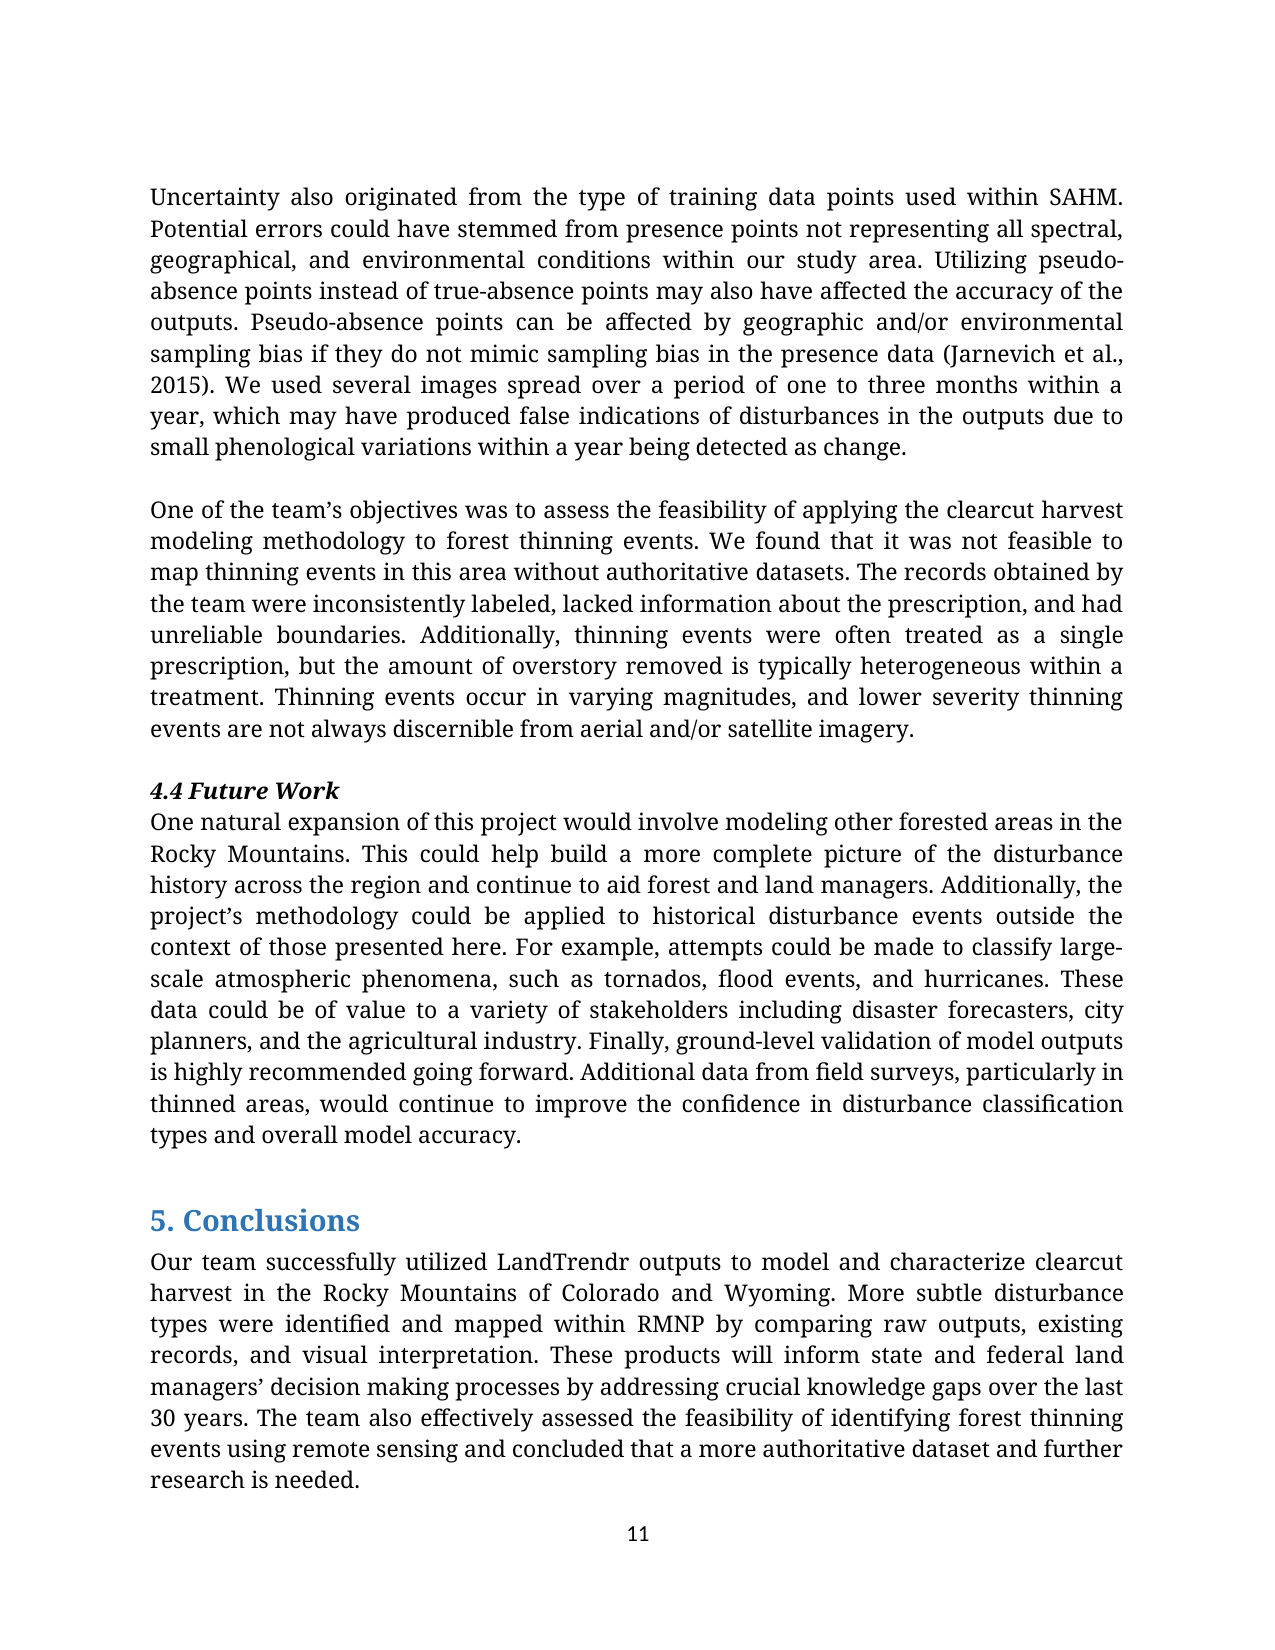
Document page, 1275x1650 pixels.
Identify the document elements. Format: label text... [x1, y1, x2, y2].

text One of the team’s objectives was to assess the feasibility of applying the clearcut harvest modeling methodology to forest thinning events. We found that it was not feasible to map thinning events in this area without authoritative datasets. The records obtained by the team were inconsistently labeled, lacked information about the prescription, and had unreliable boundaries. Additionally, thinning events were often treated as a single prescription, but the amount of overstory removed is typically heterogeneous within a treatment. Thinning events occur in varying magnitudes, and lower severity thinning events are not always discernible from aerial and/or satellite imagery. [150, 494, 1125, 744]
text One natural expansion of this project would involve modeling other forested areas in the Rocky Mountains. This could help build a more complete picture of the disturbance history across the region and continue to aid forest and land managers. Additionally, the project’s methodology could be applied to historical disturbance events outside the context of those presented here. For example, attempts could be made to classify large-scale atmospheric phenomena, such as tornados, flood events, and hurricanes. These data could be of value to a variety of stakeholders including disaster forecasters, city planners, and the agricultural industry. Finally, ground-level validation of model outputs is highly recommended going forward. Additional data from field surveys, particularly in thinned areas, would continue to improve the confidence in disturbance classification types and overall model accuracy. [150, 806, 1125, 1150]
text Uncertainty also originated from the type of training data points used within SAHM. Potential errors could have stemmed from presence points not representing all spectral, geographical, and environmental conditions within our study area. Utilizing pseudo-absence points instead of true-absence points may also have affected the accuracy of the outputs. Pseudo-absence points can be affected by geographic and/or environmental sampling bias if they do not mimic sampling bias in the presence data (Jarnevich et al., 2015). We used several images spread over a period of one to three months within a year, which may have produced false indications of disturbances in the outputs due to small phenological variations within a year being detected as change. [150, 181, 1125, 462]
subtitle 5. Conclusions [150, 1200, 1125, 1240]
text Our team successfully utilized LandTrendr outputs to model and characterize clearcut harvest in the Rocky Mountains of Colorado and Wyoming. More subtle disturbance types were identified and mapped within RMNP by comparing raw outputs, existing records, and visual interpretation. These products will inform state and federal land managers’ decision making processes by addressing crucial knowledge gaps over the last 30 years. The team also effectively assessed the feasibility of identifying forest thinning events using remote sensing and concluded that a more authoritative dataset and further research is needed. [150, 1246, 1125, 1496]
text 4.4 Future Work [150, 775, 1125, 806]
